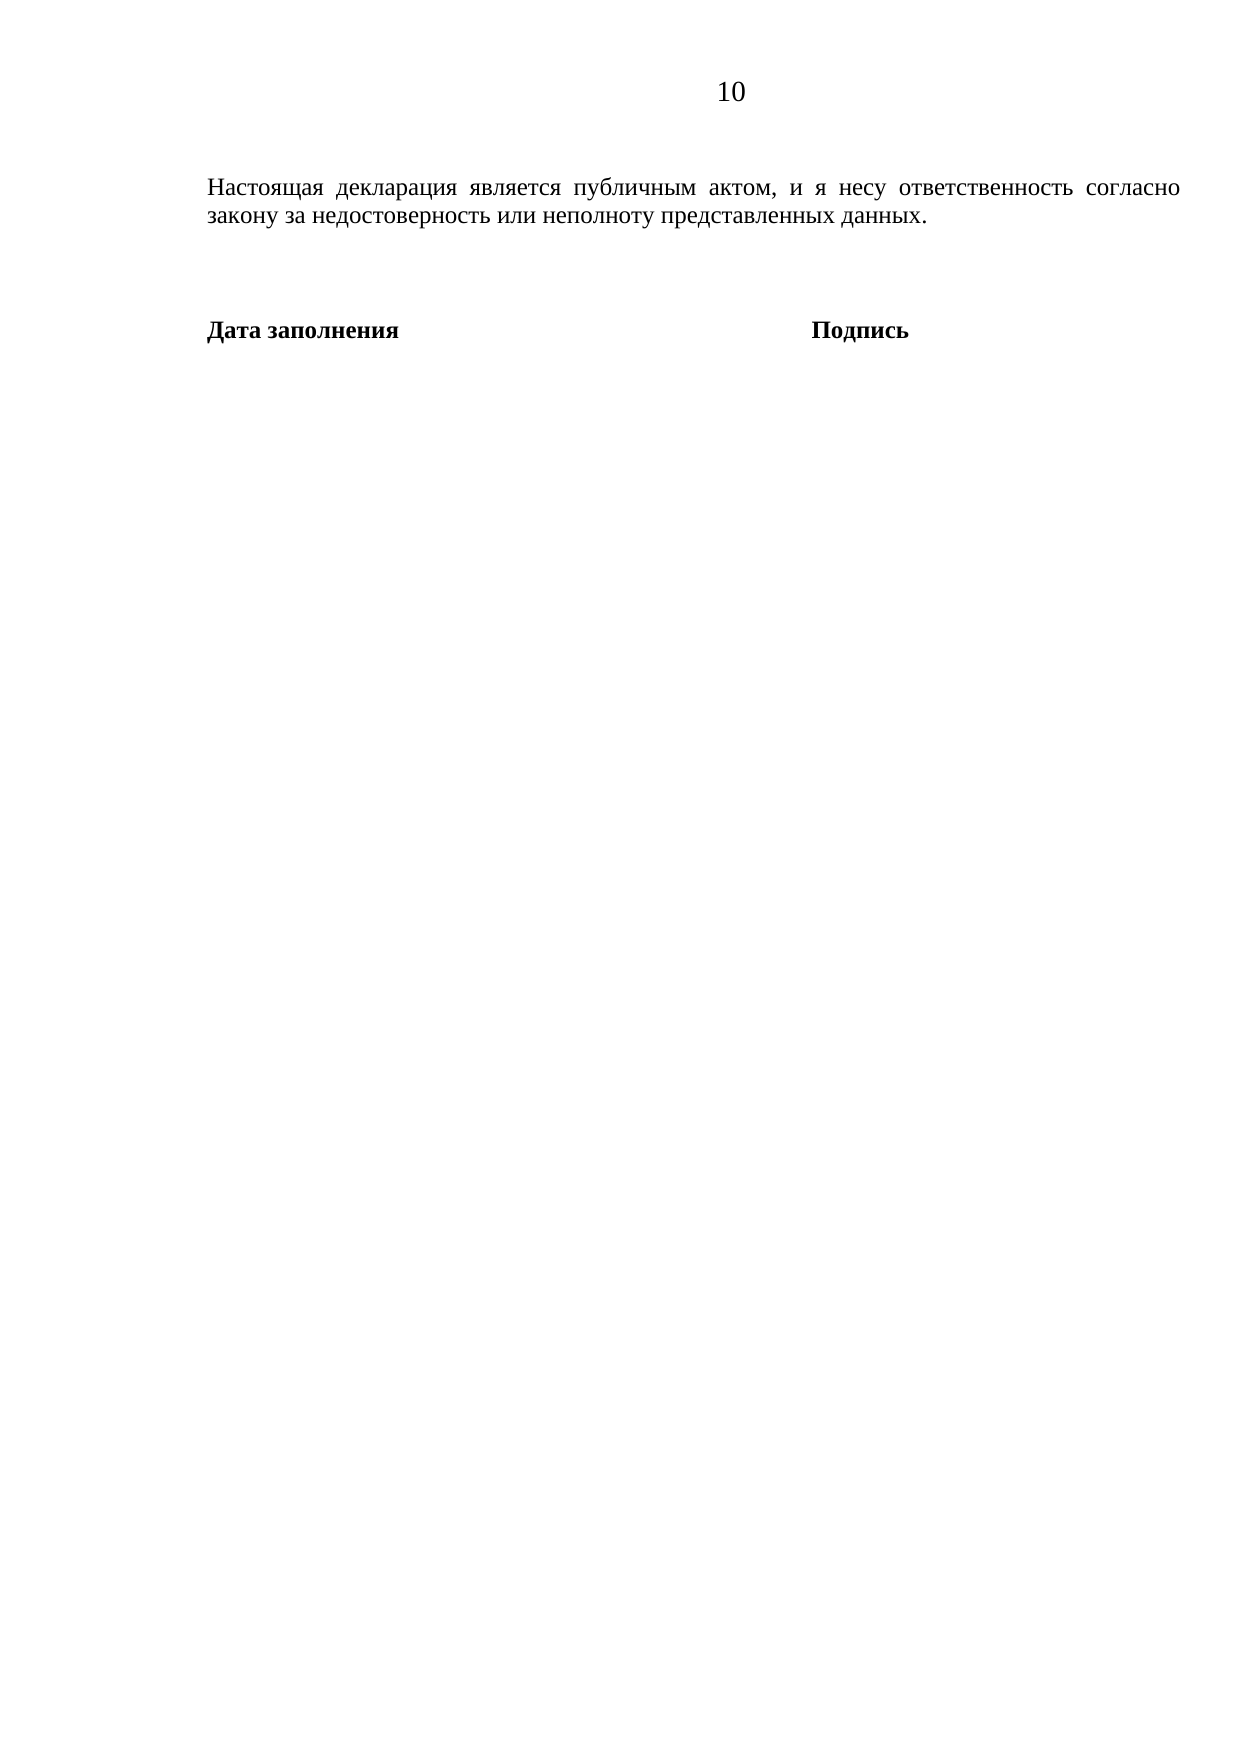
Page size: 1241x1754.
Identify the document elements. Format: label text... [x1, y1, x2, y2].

text Дата заполнения Подпись [207, 316, 1181, 344]
text Настоящая декларация является публичным актом, и я несу ответственность согласно закону за недостоверность или неполноту представленных данных. [207, 172, 1181, 229]
